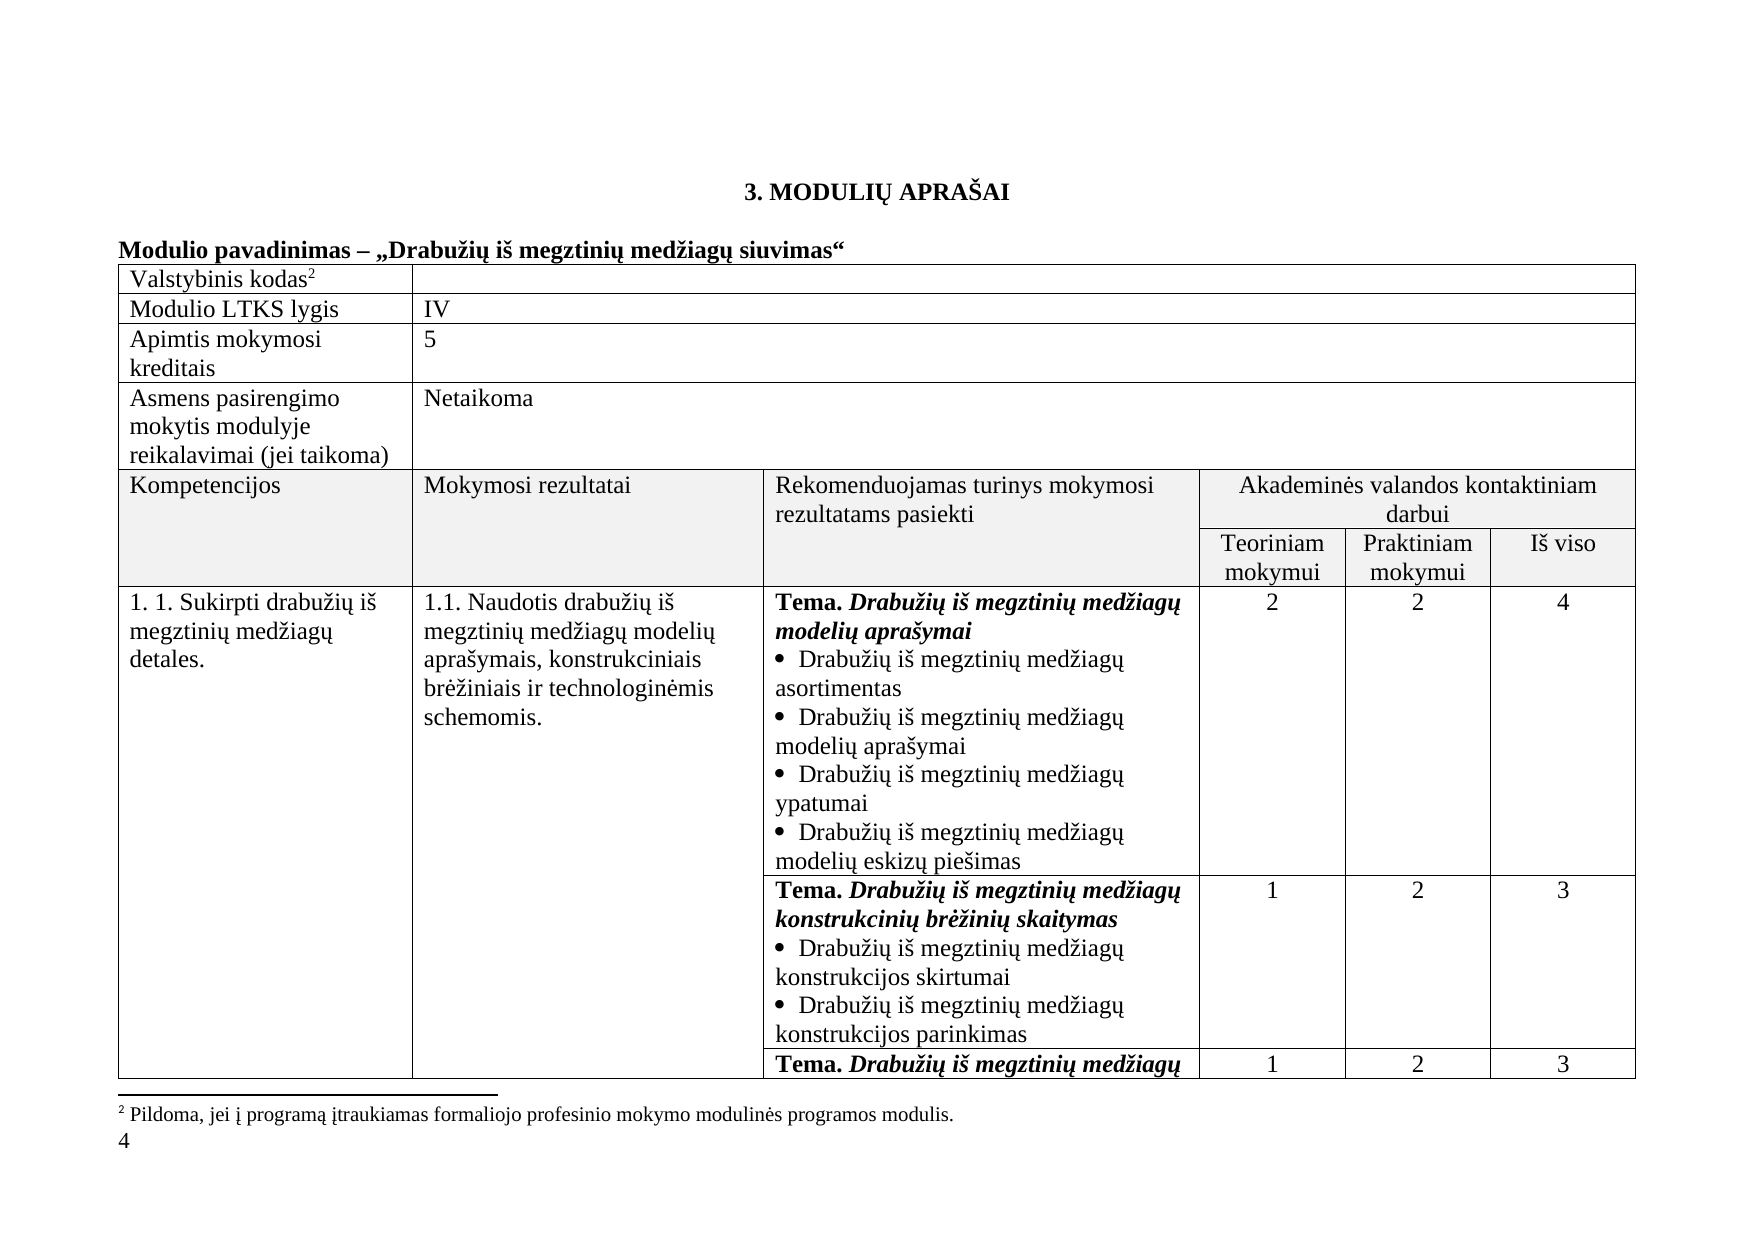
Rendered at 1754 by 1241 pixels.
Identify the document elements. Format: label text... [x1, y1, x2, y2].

table_cell 2 [1346, 587, 1490, 874]
table_cell 4 [1491, 587, 1635, 874]
table_cell Mokymosi rezultatai [413, 470, 763, 586]
table_header [413, 265, 1635, 293]
table_cell 3 [1491, 1049, 1635, 1078]
table_cell Apimtis mokymosi kreditais [119, 324, 412, 382]
text 3. MODULIŲ APRAŠAI [118, 177, 1636, 206]
table_cell Kompetencijos [119, 470, 412, 586]
table_cell 5 [413, 324, 1635, 382]
text Modulio pavadinimas – „Drabužių iš megztinių medžiagų siuvimas“ [118, 235, 1636, 263]
table_cell 1 [1200, 1049, 1345, 1078]
table_cell 1. 1. Sukirpti drabužių iš megztinių medžiagų detales. [119, 587, 412, 1078]
table_cell 2 [1200, 587, 1345, 874]
table_cell IV [413, 294, 1635, 323]
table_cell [764, 1049, 1199, 1078]
table_cell Rekomenduojamas turinys mokymosi rezultatams pasiekti [764, 470, 1199, 586]
table_cell Asmens pasirengimo mokytis modulyje reikalavimai (jei taikoma) [119, 383, 412, 469]
table_cell 1 [1200, 876, 1345, 1048]
table_cell Modulio LTKS lygis [119, 294, 412, 323]
table_cell 2 [1346, 876, 1490, 1048]
table_cell Iš viso [1491, 529, 1635, 586]
table_cell 2 [1346, 1049, 1490, 1078]
table_cell Teoriniam mokymui [1200, 529, 1345, 586]
table_cell Tema. Drabužių iš megztinių medžiagų konstrukcinių brėžinių skaitymas Drabužių iš megztinių medžiagų konstrukcijos skirtumai Drabužių iš megztinių medžiagų konstrukcijos parinkimas [764, 876, 1199, 1048]
table_cell Netaikoma [413, 383, 1635, 469]
table_cell Praktiniam mokymui [1346, 529, 1490, 586]
table_cell 1.1. Naudotis drabužių iš megztinių medžiagų modelių aprašymais, konstrukciniais brėžiniais ir technologinėmis schemomis. [413, 587, 763, 1078]
table_cell Tema. Drabužių iš megztinių medžiagų modelių aprašymai Drabužių iš megztinių medžiagų asortimentas Drabužių iš megztinių medžiagų modelių aprašymai Drabužių iš megztinių medžiagų ypatumai Drabužių iš megztinių medžiagų modelių eskizų piešimas [764, 587, 1199, 874]
table_header Valstybinis kodas [119, 265, 412, 293]
table_cell Akademinės valandos kontaktiniam darbui [1200, 470, 1635, 527]
table_cell 3 [1491, 876, 1635, 1048]
